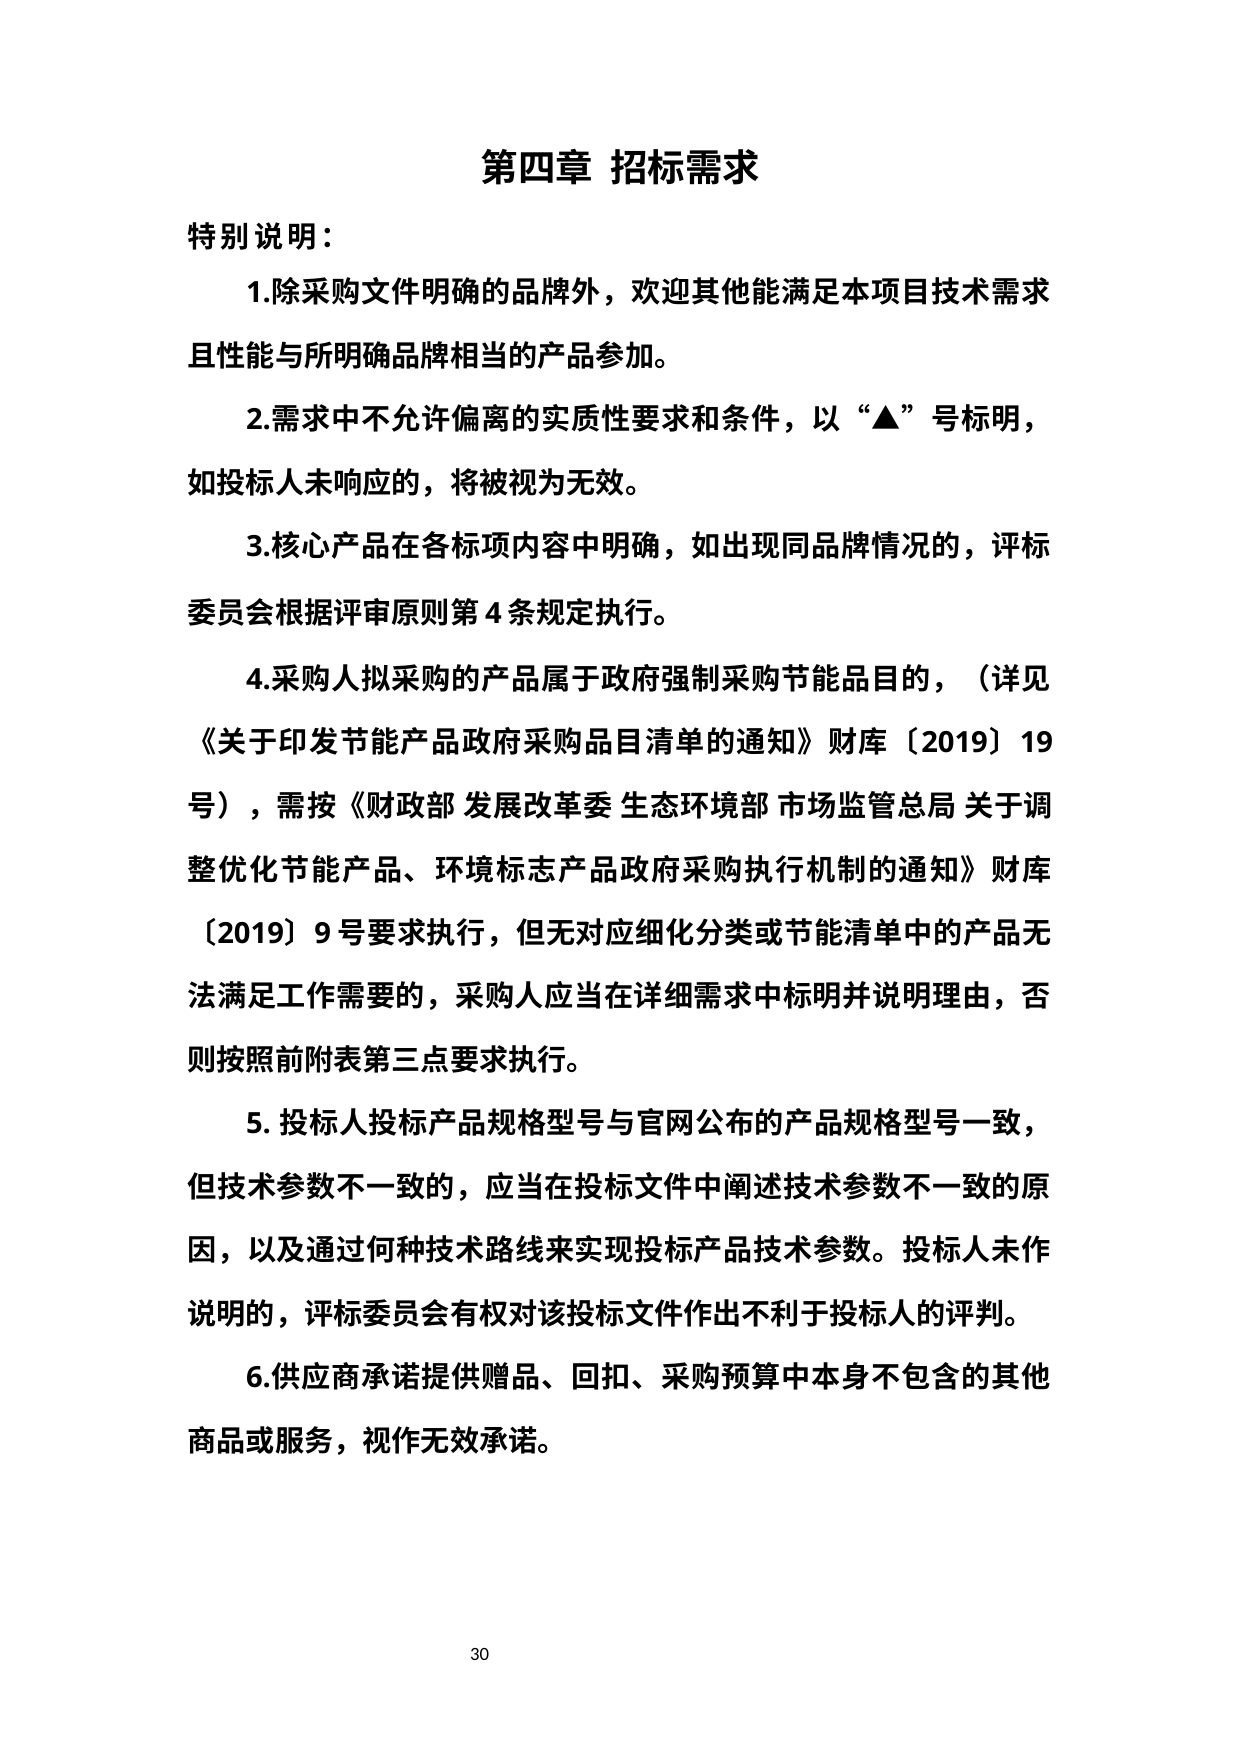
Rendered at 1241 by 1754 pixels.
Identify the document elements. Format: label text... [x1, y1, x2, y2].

text 1.除采购文件明确的品牌外，欢迎其他能满足本项目技术需求且性能与所明确品牌相当的产品参加。 [187, 269, 1053, 374]
text 第四章 招标需求 [187, 153, 1053, 189]
text 5. 投标人投标产品规格型号与官网公布的产品规格型号一致，但技术参数不一致的，应当在投标文件中阐述技术参数不一致的原因，以及通过何种技术路线来实现投标产品技术参数。投标人未作说明的，评标委员会有权对该投标文件作出不利于投标人的评判。 [187, 1100, 1053, 1333]
text 6.供应商承诺提供赠品、回扣、采购预算中本身不包含的其他商品或服务，视作无效承诺。 [187, 1354, 1053, 1459]
text 3.核心产品在各标项内容中明确，如出现同品牌情况的，评标委员会根据评审原则第4条规定执行。 [187, 523, 1053, 633]
text 特别说明： [187, 214, 1053, 256]
text 2.需求中不允许偏离的实质性要求和条件，以“▲”号标明，如投标人未响应的，将被视为无效。 [187, 396, 1053, 502]
text 4.采购人拟采购的产品属于政府强制采购节能品目的，（详见《关于印发节能产品政府采购品目清单的通知》财库〔2019〕19号），需按《财政部 发展改革委 生态环境部 市场监管总局 关于调整优化节能产品、环境标志产品政府采购执行机制的通知》财库〔2019〕9号要求执行，但无对应细化分类或节能清单中的产品无法满足工作需要的，采购人应当在详细需求中标明并说明理由，否则按照前附表第三点要求执行。 [187, 656, 1053, 1079]
